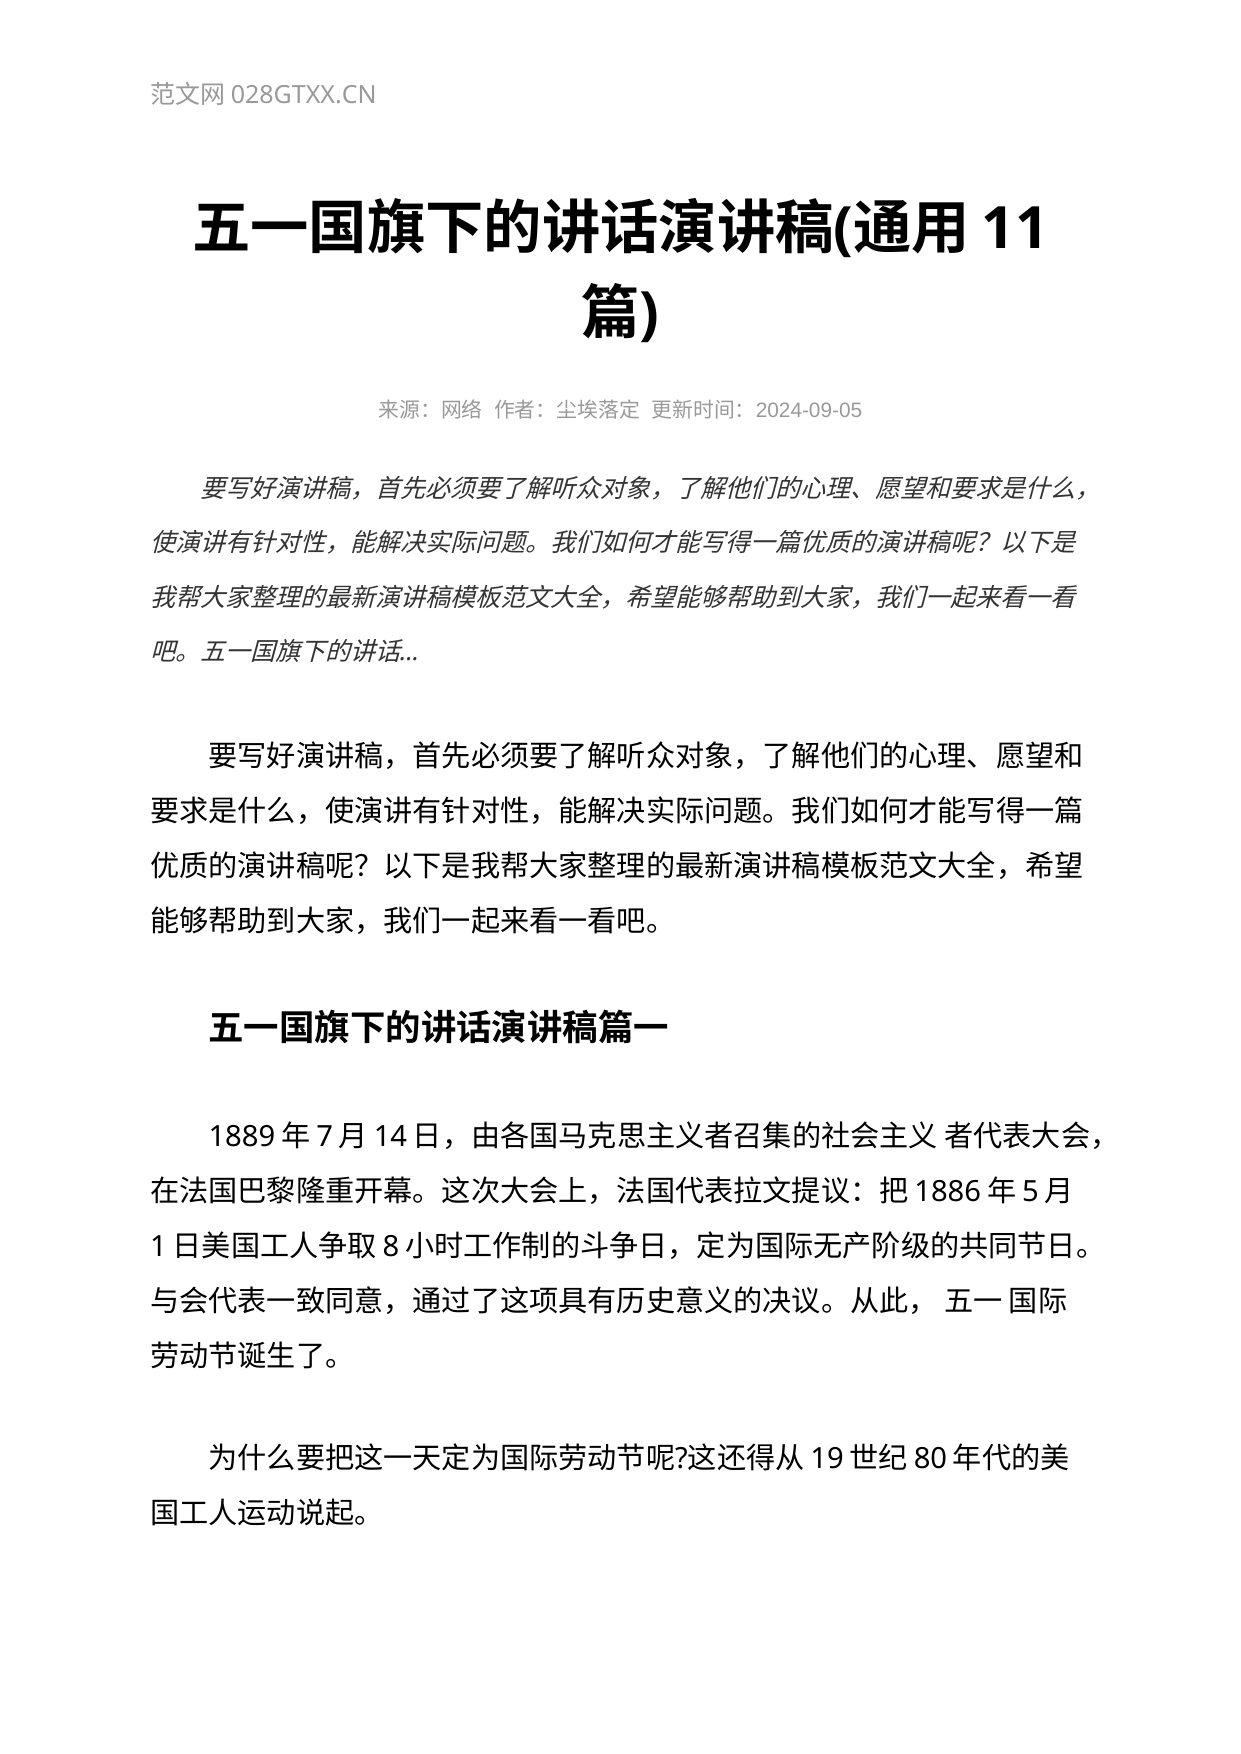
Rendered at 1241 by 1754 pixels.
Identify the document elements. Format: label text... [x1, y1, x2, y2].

text 五一国旗下的讲话演讲稿篇一 [150, 999, 1090, 1051]
text 1889年7月14日，由各国马克思主义者召集的社会主义 者代表大会，在法国巴黎隆重开幕。这次大会上，法国代表拉文提议：把1886年5月1日美国工人争取8小时工作制的斗争日，定为国际无产阶级的共同节日。与会代表一致同意，通过了这项具有历史意义的决议。从此， 五一 国际劳动节诞生了。 [150, 1113, 1090, 1375]
text 为什么要把这一天定为国际劳动节呢?这还得从19世纪80年代的美国工人运动说起。 [150, 1434, 1090, 1532]
subtitle 五一国旗下的讲话演讲稿(通用11篇) [150, 181, 1090, 351]
text 要写好演讲稿，首先必须要了解听众对象，了解他们的心理、愿望和要求是什么，使演讲有针对性，能解决实际问题。我们如何才能写得一篇优质的演讲稿呢？以下是我帮大家整理的最新演讲稿模板范文大全，希望能够帮助到大家，我们一起来看一看吧。五一国旗下的讲话... [150, 468, 1090, 668]
text 要写好演讲稿，首先必须要了解听众对象，了解他们的心理、愿望和要求是什么，使演讲有针对性，能解决实际问题。我们如何才能写得一篇优质的演讲稿呢？以下是我帮大家整理的最新演讲稿模板范文大全，希望能够帮助到大家，我们一起来看一看吧。 [150, 733, 1090, 940]
text 来源：网络 作者：尘埃落定 更新时间：2024-09-05 [150, 398, 1090, 422]
